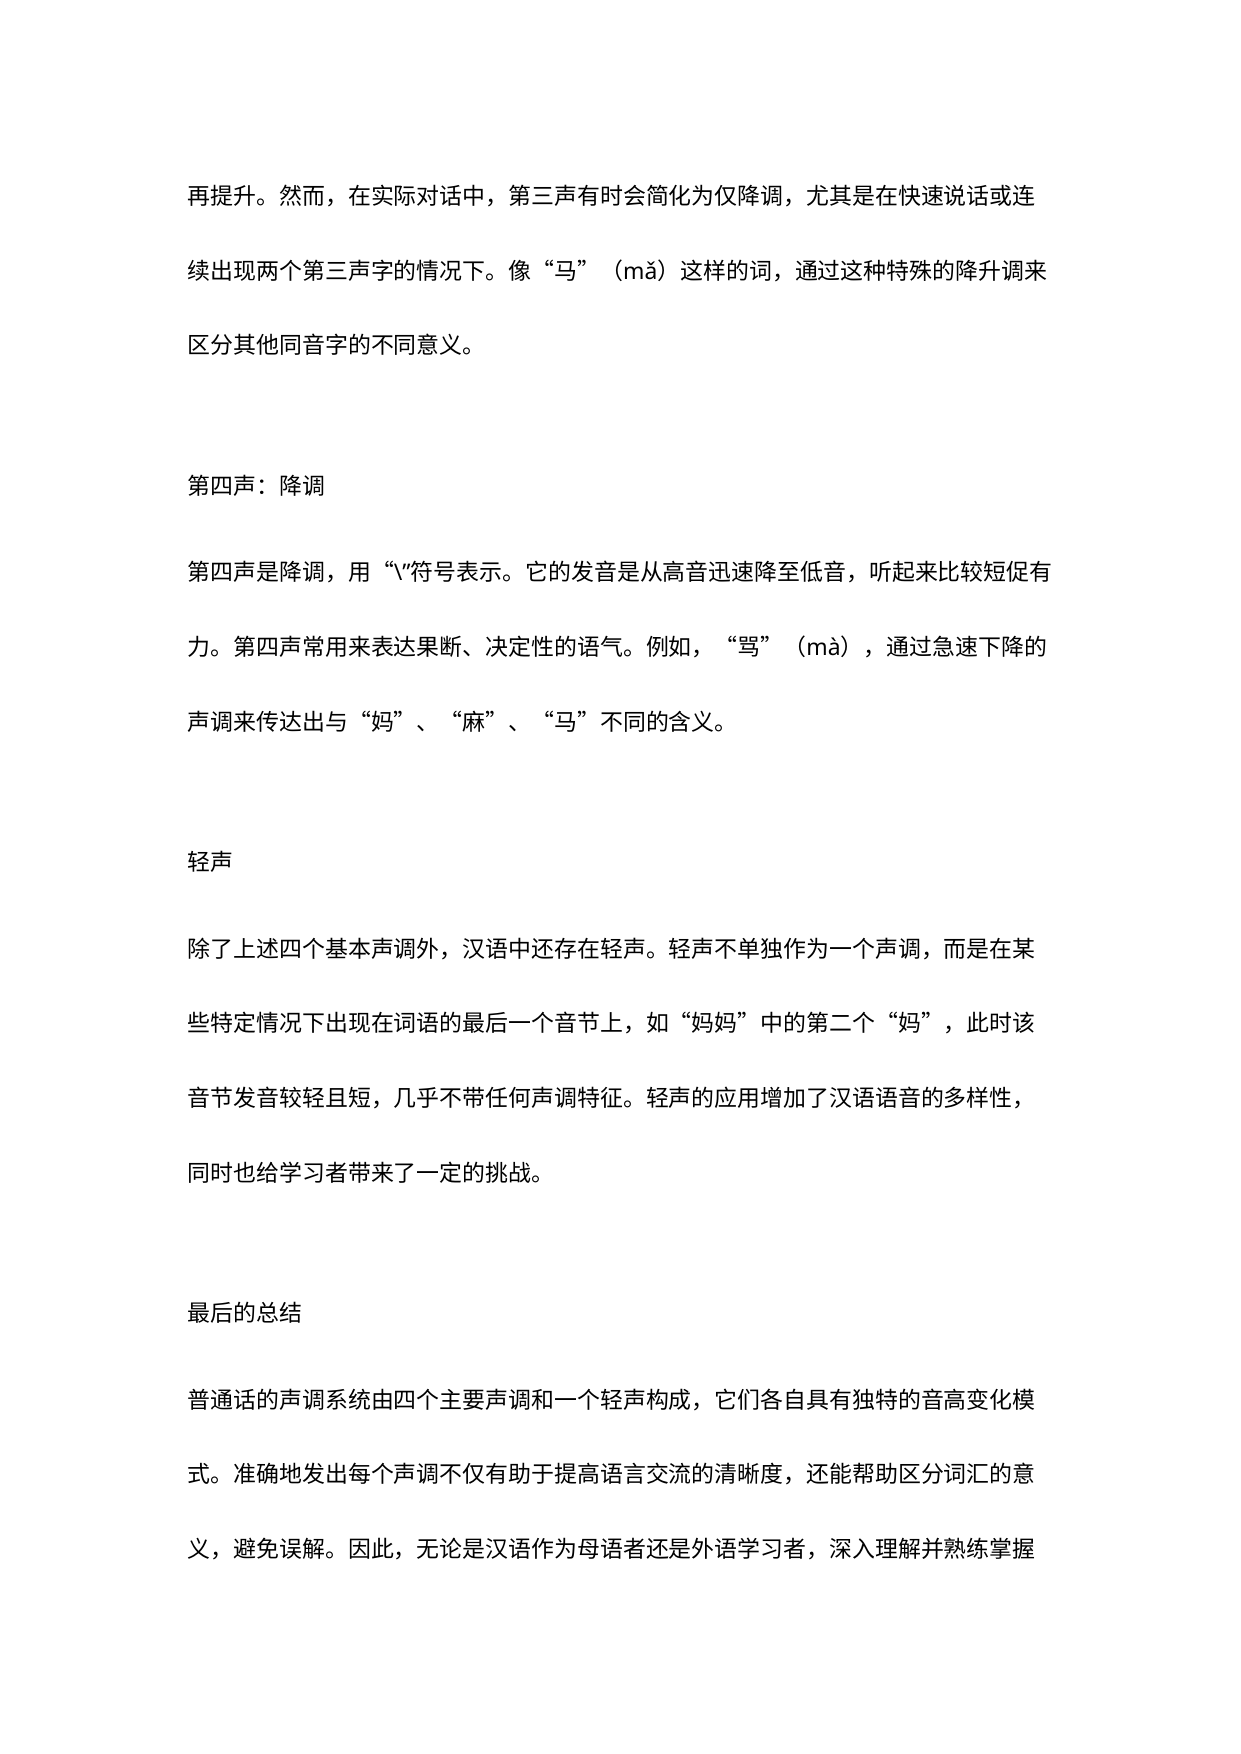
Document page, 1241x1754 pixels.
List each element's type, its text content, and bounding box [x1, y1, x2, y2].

text 最后的总结 [187, 1279, 1053, 1344]
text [187, 1366, 1053, 1580]
text 除了上述四个基本声调外，汉语中还存在轻声。轻声不单独作为一个声调，而是在某些特定情况下出现在词语的最后一个音节上，如“妈妈”中的第二个“妈”，此时该音节发音较轻且短，几乎不带任何声调特征。轻声的应用增加了汉语语音的多样性，同时也给学习者带来了一定的挑战。 [187, 915, 1053, 1204]
text 轻声 [187, 828, 1053, 893]
text 第四声是降调，用“\”符号表示。它的发音是从高音迅速降至低音，听起来比较短促有力。第四声常用来表达果断、决定性的语气。例如，“骂”（mà），通过急速下降的声调来传达出与“妈”、“麻”、“马”不同的含义。 [187, 538, 1053, 753]
text 第四声：降调 [187, 452, 1053, 517]
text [187, 162, 1053, 376]
